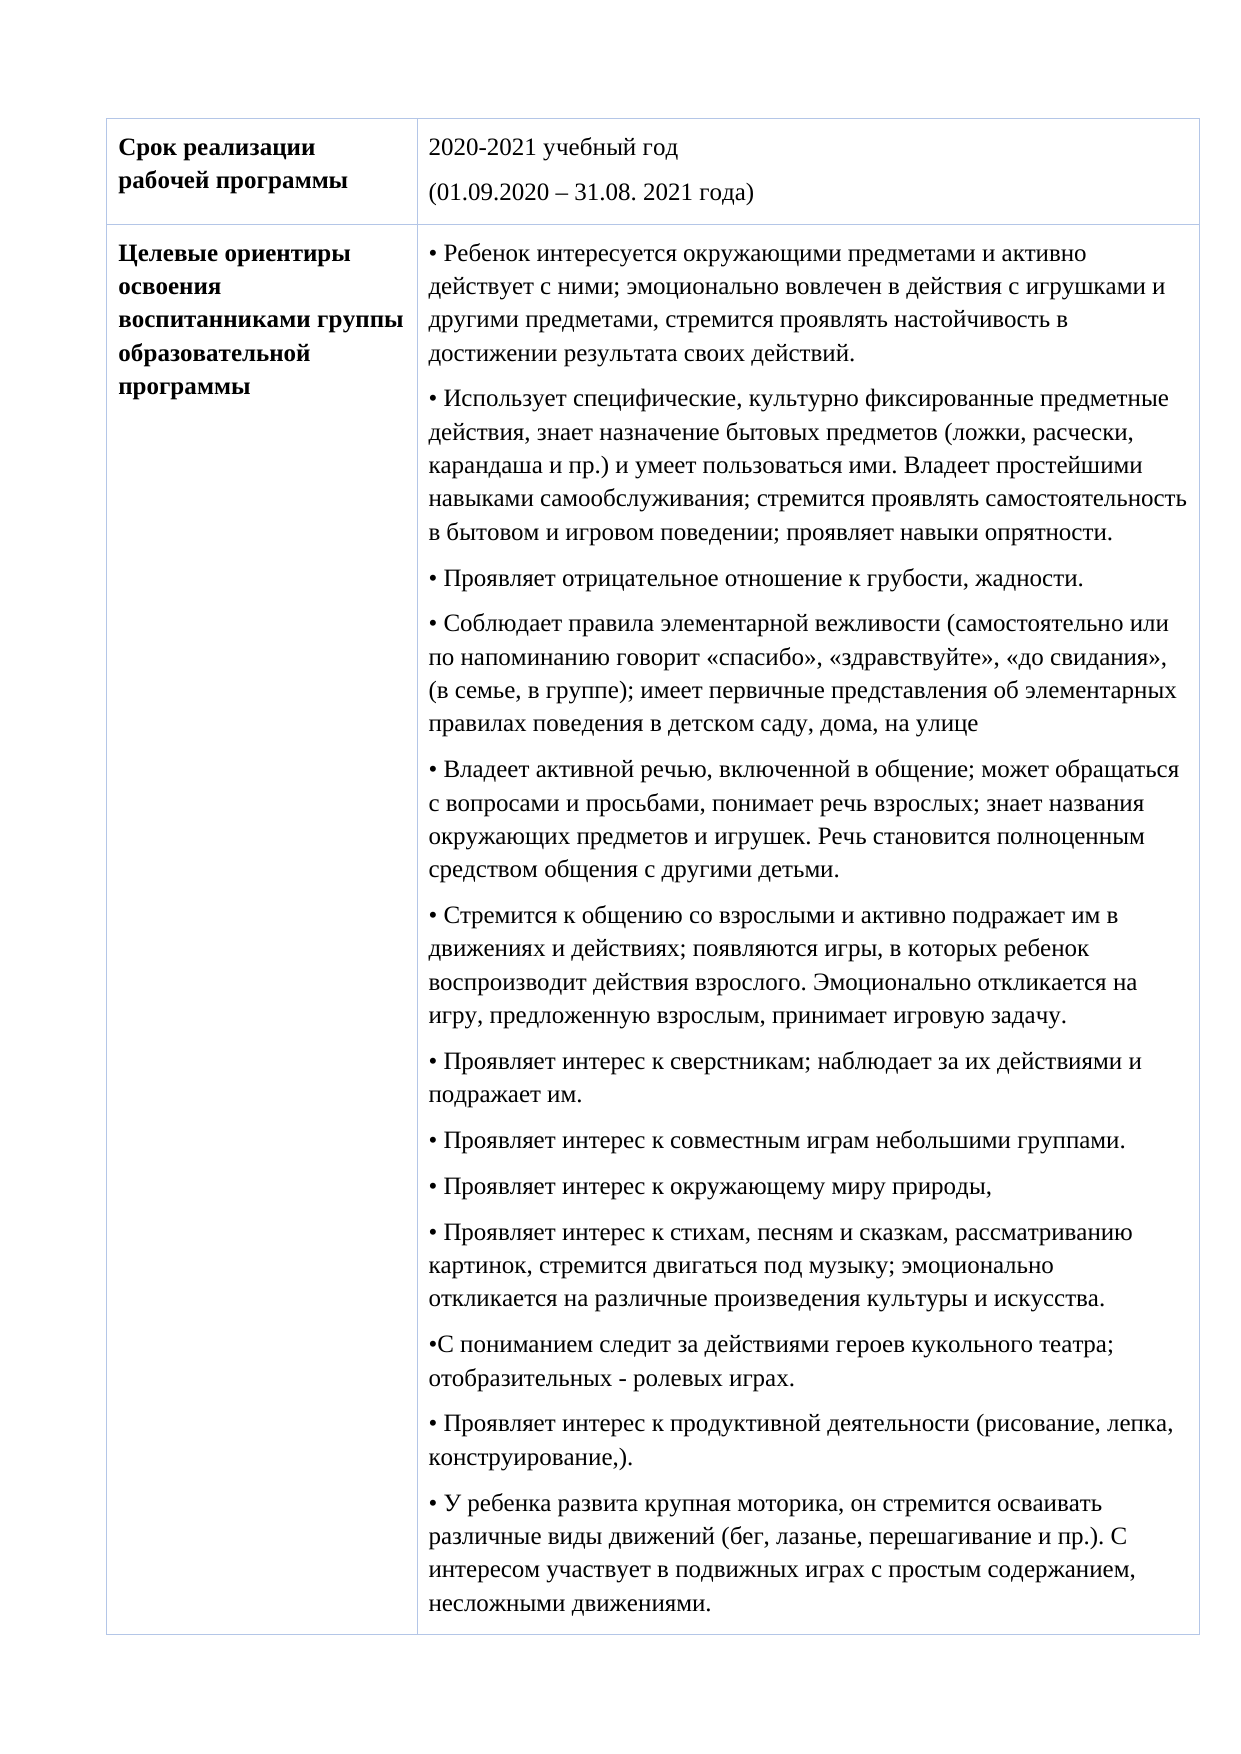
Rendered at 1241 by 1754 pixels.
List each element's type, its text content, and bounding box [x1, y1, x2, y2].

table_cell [107, 225, 417, 1634]
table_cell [418, 225, 1199, 1634]
table_cell 2020-2021 учебный год (01.09.2020 – 31.08. 2021 года) [418, 119, 1199, 224]
table_cell Срок реализации рабочей программы [107, 119, 417, 224]
